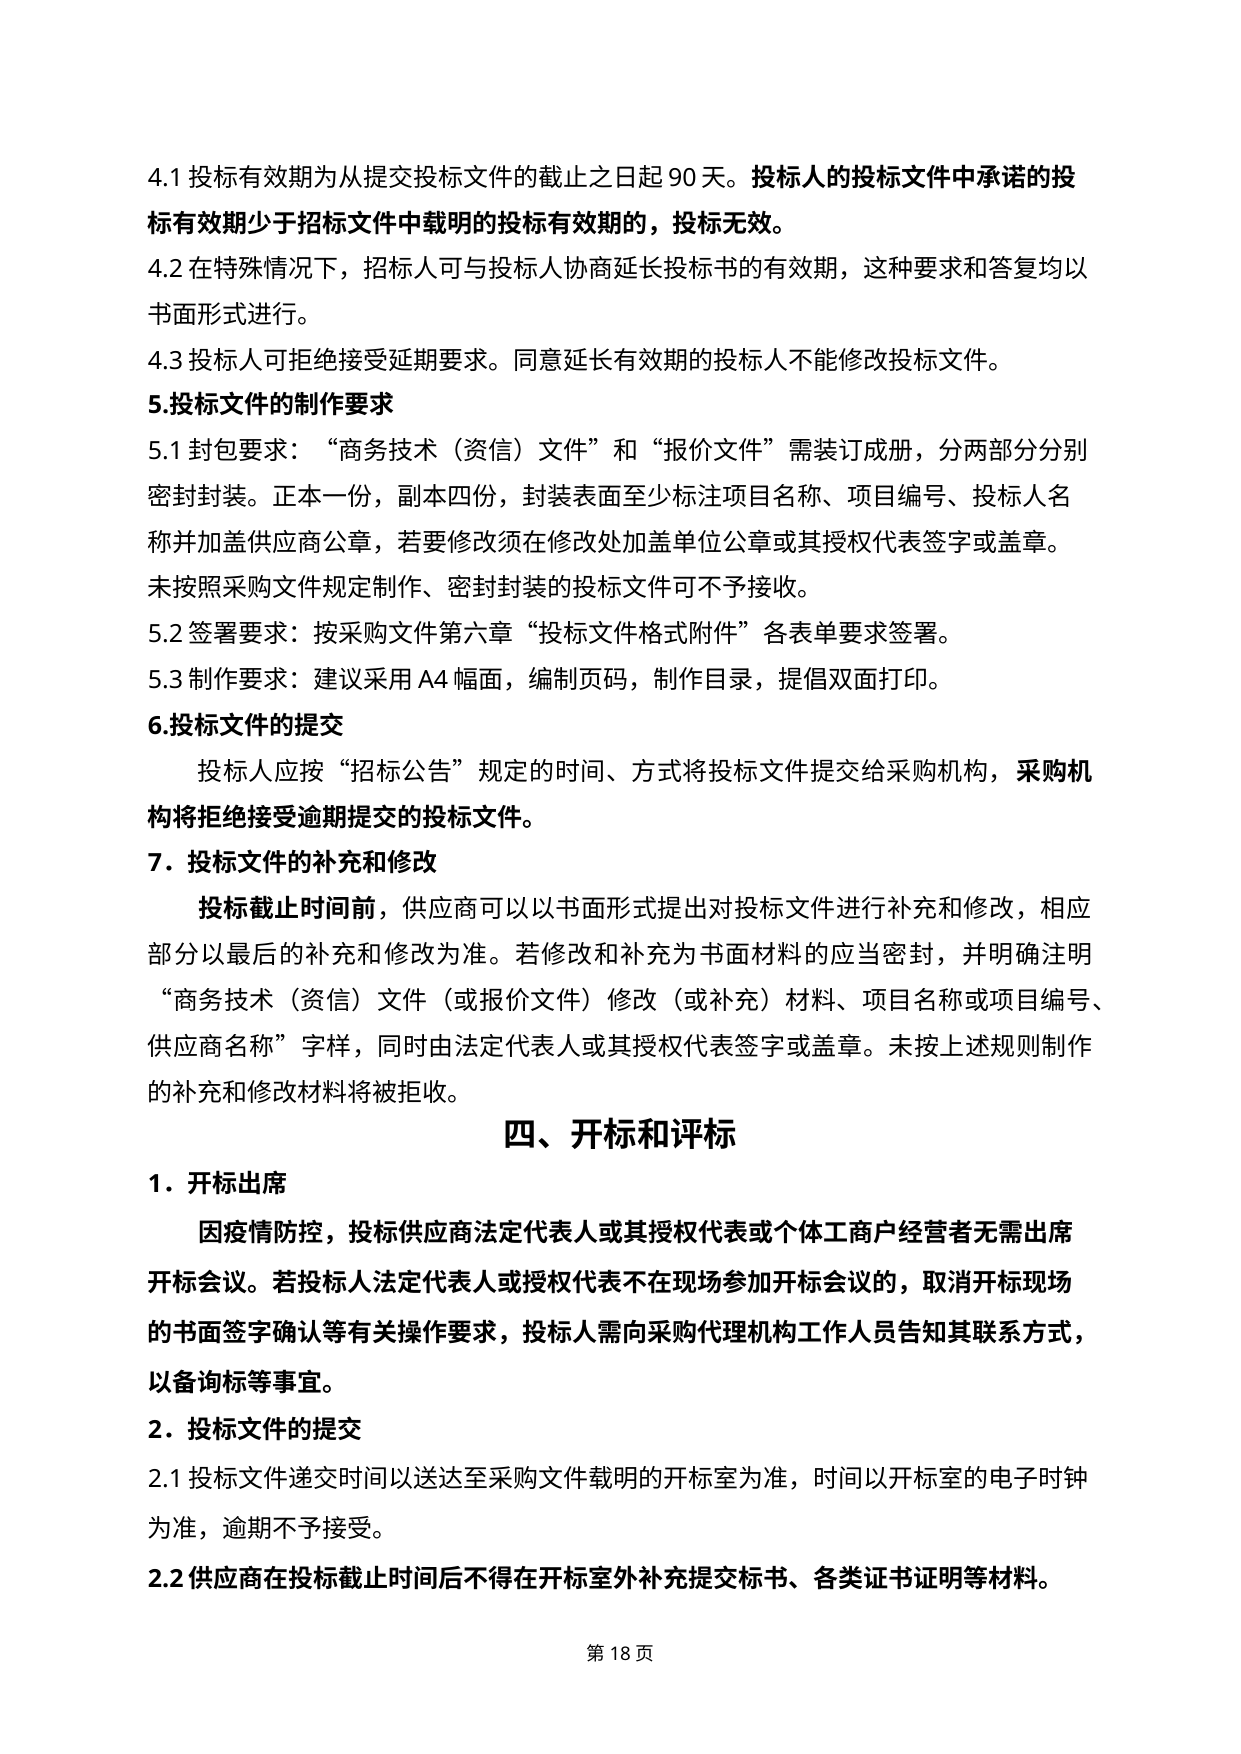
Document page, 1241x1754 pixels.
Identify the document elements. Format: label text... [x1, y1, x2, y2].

text 1．开标出席 [148, 1156, 1093, 1202]
text 2.2供应商在投标截止时间后不得在开标室外补充提交标书、各类证书证明等材料。 [148, 1548, 1093, 1598]
list 4.2在特殊情况下，招标人可与投标人协商延长投标书的有效期，这种要求和答复均以书面形式进行。 [148, 239, 1093, 331]
text 5.3制作要求：建议采用A4幅面，编制页码，制作目录，提倡双面打印。 [148, 652, 1093, 698]
list 4.1投标有效期为从提交投标文件的截止之日起90天。投标人的投标文件中承诺的投标有效期少于招标文件中载明的投标有效期的，投标无效。 [148, 148, 1093, 239]
text 5.投标文件的制作要求 [148, 377, 1093, 423]
text 6.投标文件的提交 [148, 698, 1093, 743]
text 5.1封包要求：“商务技术（资信）文件”和“报价文件”需装订成册，分两部分分别密封封装。正本一份，副本四份，封装表面至少标注项目名称、项目编号、投标人名称并加盖供应商公章，若要修改须在修改处加盖单位公章或其授权代表签字或盖章。未按照采购文件规定制作、密封封装的投标文件可不予接收。 [148, 423, 1093, 606]
text 7．投标文件的补充和修改 [148, 835, 1093, 881]
text 因疫情防控，投标供应商法定代表人或其授权代表或个体工商户经营者无需出席开标会议。若投标人法定代表人或授权代表不在现场参加开标会议的，取消开标现场的书面签字确认等有关操作要求，投标人需向采购代理机构工作人员告知其联系方式，以备询标等事宜。 [148, 1202, 1093, 1402]
text 投标人应按“招标公告”规定的时间、方式将投标文件提交给采购机构，采购机构将拒绝接受逾期提交的投标文件。 [148, 743, 1093, 835]
text 5.2签署要求：按采购文件第六章“投标文件格式附件”各表单要求签署。 [148, 606, 1093, 652]
text 四、开标和评标 [148, 1110, 1093, 1156]
list 4.3投标人可拒绝接受延期要求。同意延长有效期的投标人不能修改投标文件。 [148, 331, 1093, 377]
text 2.1投标文件递交时间以送达至采购文件载明的开标室为准，时间以开标室的电子时钟为准，逾期不予接受。 [148, 1448, 1093, 1548]
text 投标截止时间前，供应商可以以书面形式提出对投标文件进行补充和修改，相应部分以最后的补充和修改为准。若修改和补充为书面材料的应当密封，并明确注明“商务技术（资信）文件（或报价文件）修改（或补充）材料、项目名称或项目编号、供应商名称”字样，同时由法定代表人或其授权代表签字或盖章。未按上述规则制作的补充和修改材料将被拒收。 [148, 881, 1093, 1110]
text 2．投标文件的提交 [148, 1402, 1093, 1448]
